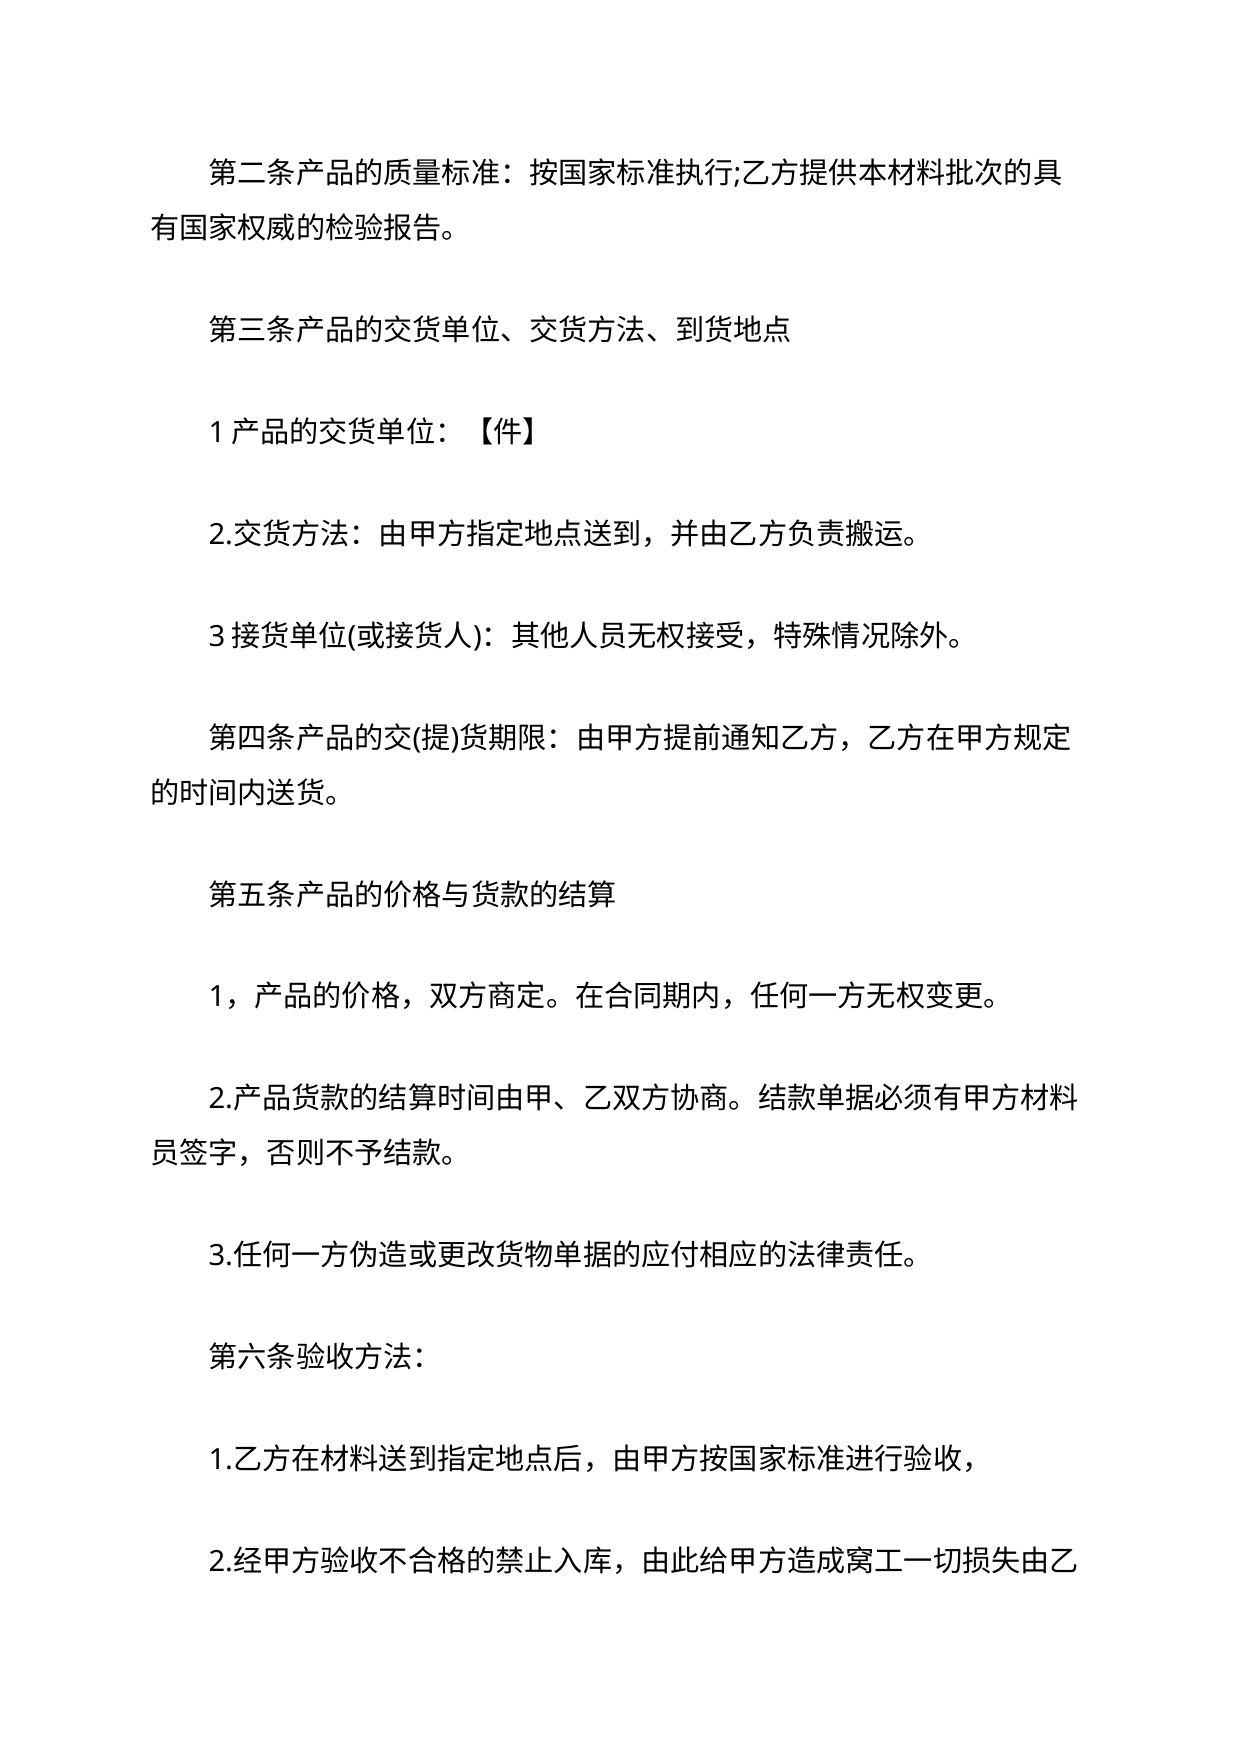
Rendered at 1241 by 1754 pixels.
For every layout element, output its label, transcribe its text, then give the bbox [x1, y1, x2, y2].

text 2.产品货款的结算时间由甲、乙双方协商。结款单据必须有甲方材料员签字，否则不予结款。 [150, 1075, 1090, 1172]
text 2.交货方法：由甲方指定地点送到，并由乙方负责搬运。 [150, 511, 1090, 553]
text 3接货单位(或接货人)：其他人员无权接受，特殊情况除外。 [150, 612, 1090, 655]
text 1.乙方在材料送到指定地点后，由甲方按国家标准进行验收， [150, 1436, 1090, 1478]
text 1，产品的价格，双方商定。在合同期内，任何一方无权变更。 [150, 973, 1090, 1015]
text 第三条产品的交货单位、交货方法、到货地点 [150, 307, 1090, 349]
text 第五条产品的价格与货款的结算 [150, 871, 1090, 913]
text 第四条产品的交(提)货期限：由甲方提前通知乙方，乙方在甲方规定的时间内送货。 [150, 714, 1090, 812]
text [150, 1537, 1090, 1580]
text 3.任何一方伪造或更改货物单据的应付相应的法律责任。 [150, 1232, 1090, 1274]
text 第二条产品的质量标准：按国家标准执行;乙方提供本材料批次的具有国家权威的检验报告。 [150, 150, 1090, 247]
text 第六条验收方法： [150, 1334, 1090, 1376]
text 1产品的交货单位：【件】 [150, 408, 1090, 451]
